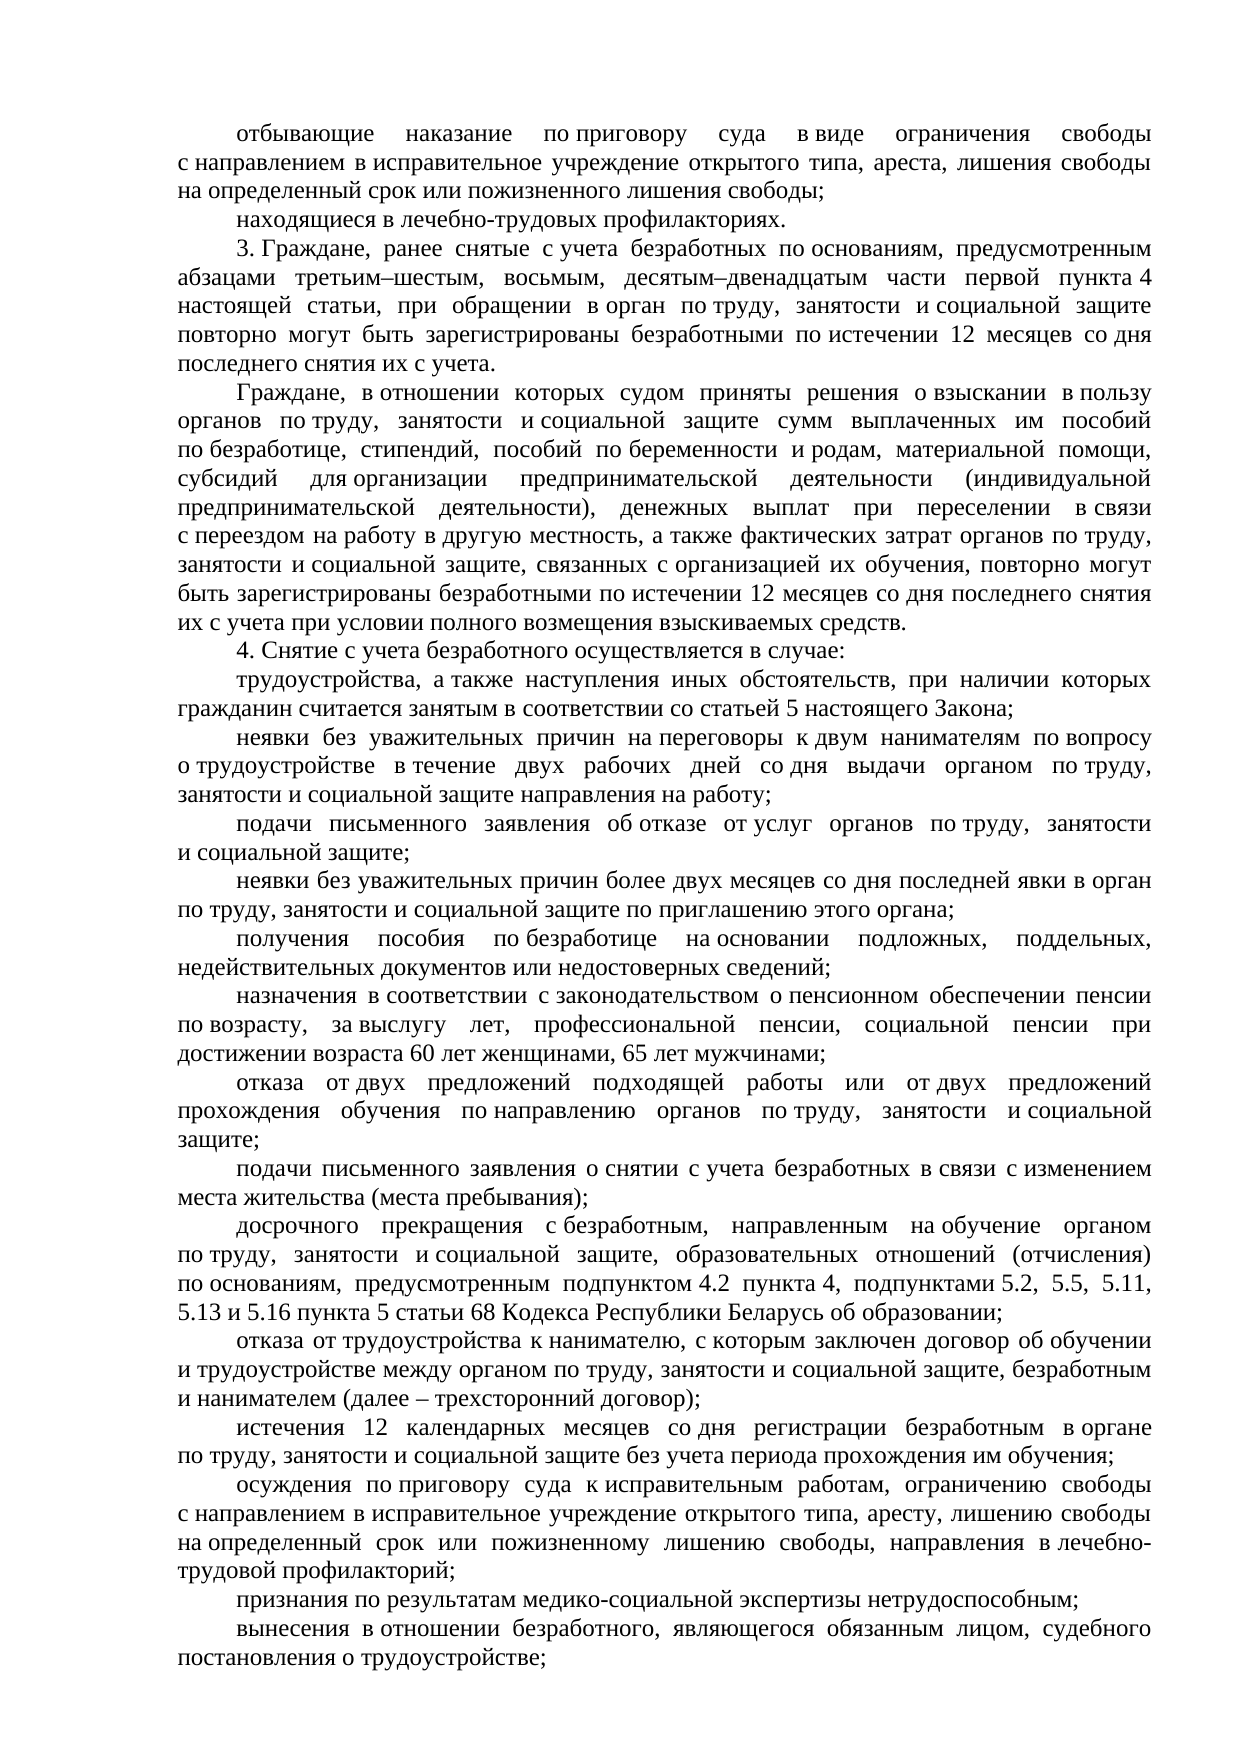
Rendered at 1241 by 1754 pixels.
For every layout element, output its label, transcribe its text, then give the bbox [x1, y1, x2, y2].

text вынесения в отношении безработного, являющегося обязанным лицом, судебного постановления о трудоустройстве; [177, 1613, 1152, 1671]
text отказа от трудоустройства к нанимателю, с которым заключен договор об обучении и трудоустройстве между органом по труду, занятости и социальной защите, безработным и нанимателем (далее – трехсторонний договор); [177, 1326, 1152, 1412]
text истечения 12 календарных месяцев со дня регистрации безработным в органе по труду, занятости и социальной защите без учета периода прохождения им обучения; [177, 1412, 1152, 1469]
text 4. Снятие с учета безработного осуществляется в случае: [177, 636, 1152, 664]
text трудоустройства, а также наступления иных обстоятельств, при наличии которых гражданин считается занятым в соответствии со статьей 5 настоящего Закона; [177, 664, 1152, 722]
text неявки без уважительных причин более двух месяцев со дня последней явки в орган по труду, занятости и социальной защите по приглашению этого органа; [177, 866, 1152, 923]
text неявки без уважительных причин на переговоры к двум нанимателям по вопросу о трудоустройстве в течение двух рабочих дней со дня выдачи органом по труду, занятости и социальной защите направления на работу; [177, 722, 1152, 808]
text признания по результатам медико-социальной экспертизы нетрудоспособным; [177, 1584, 1152, 1613]
text подачи письменного заявления о снятии с учета безработных в связи с изменением места жительства (места пребывания); [177, 1153, 1152, 1211]
text досрочного прекращения с безработным, направленным на обучение органом по труду, занятости и социальной защите, образовательных отношений (отчисления) по основаниям, предусмотренным подпунктом 4.2 пункта 4, подпунктами 5.2, 5.5, 5.11, 5.13 и 5.16 пункта 5 статьи 68 Кодекса Республики Беларусь об образовании; [177, 1211, 1152, 1326]
text 3. Граждане, ранее снятые с учета безработных по основаниям, предусмотренным абзацами третьим–шестым, восьмым, десятым–двенадцатым части первой пункта 4 настоящей статьи, при обращении в орган по труду, занятости и социальной защите повторно могут быть зарегистрированы безработными по истечении 12 месяцев со дня последнего снятия их с учета. [177, 233, 1152, 377]
text отказа от двух предложений подходящей работы или от двух предложений прохождения обучения по направлению органов по труду, занятости и социальной защите; [177, 1067, 1152, 1153]
text получения пособия по безработице на основании подложных, поддельных, недействительных документов или недостоверных сведений; [177, 923, 1152, 981]
text отбывающие наказание по приговору суда в виде ограничения свободы с направлением в исправительное учреждение открытого типа, ареста, лишения свободы на определенный срок или пожизненного лишения свободы; [177, 118, 1152, 204]
text назначения в соответствии с законодательством о пенсионном обеспечении пенсии по возрасту, за выслугу лет, профессиональной пенсии, социальной пенсии при достижении возраста 60 лет женщинами, 65 лет мужчинами; [177, 981, 1152, 1067]
text находящиеся в лечебно-трудовых профилакториях. [177, 204, 1152, 233]
text Граждане, в отношении которых судом приняты решения о взыскании в пользу органов по труду, занятости и социальной защите сумм выплаченных им пособий по безработице, стипендий, пособий по беременности и родам, материальной помощи, субсидий для организации предпринимательской деятельности (индивидуальной предпринимательской деятельности), денежных выплат при переселении в связи с переездом на работу в другую местность, а также фактических затрат органов по труду, занятости и социальной защите, связанных с организацией их обучения, повторно могут быть зарегистрированы безработными по истечении 12 месяцев со дня последнего снятия их с учета при условии полного возмещения взыскиваемых средств. [177, 377, 1152, 636]
text осуждения по приговору суда к исправительным работам, ограничению свободы с направлением в исправительное учреждение открытого типа, аресту, лишению свободы на определенный срок или пожизненному лишению свободы, направления в лечебно-трудовой профилакторий; [177, 1469, 1152, 1584]
text подачи письменного заявления об отказе от услуг органов по труду, занятости и социальной защите; [177, 808, 1152, 866]
